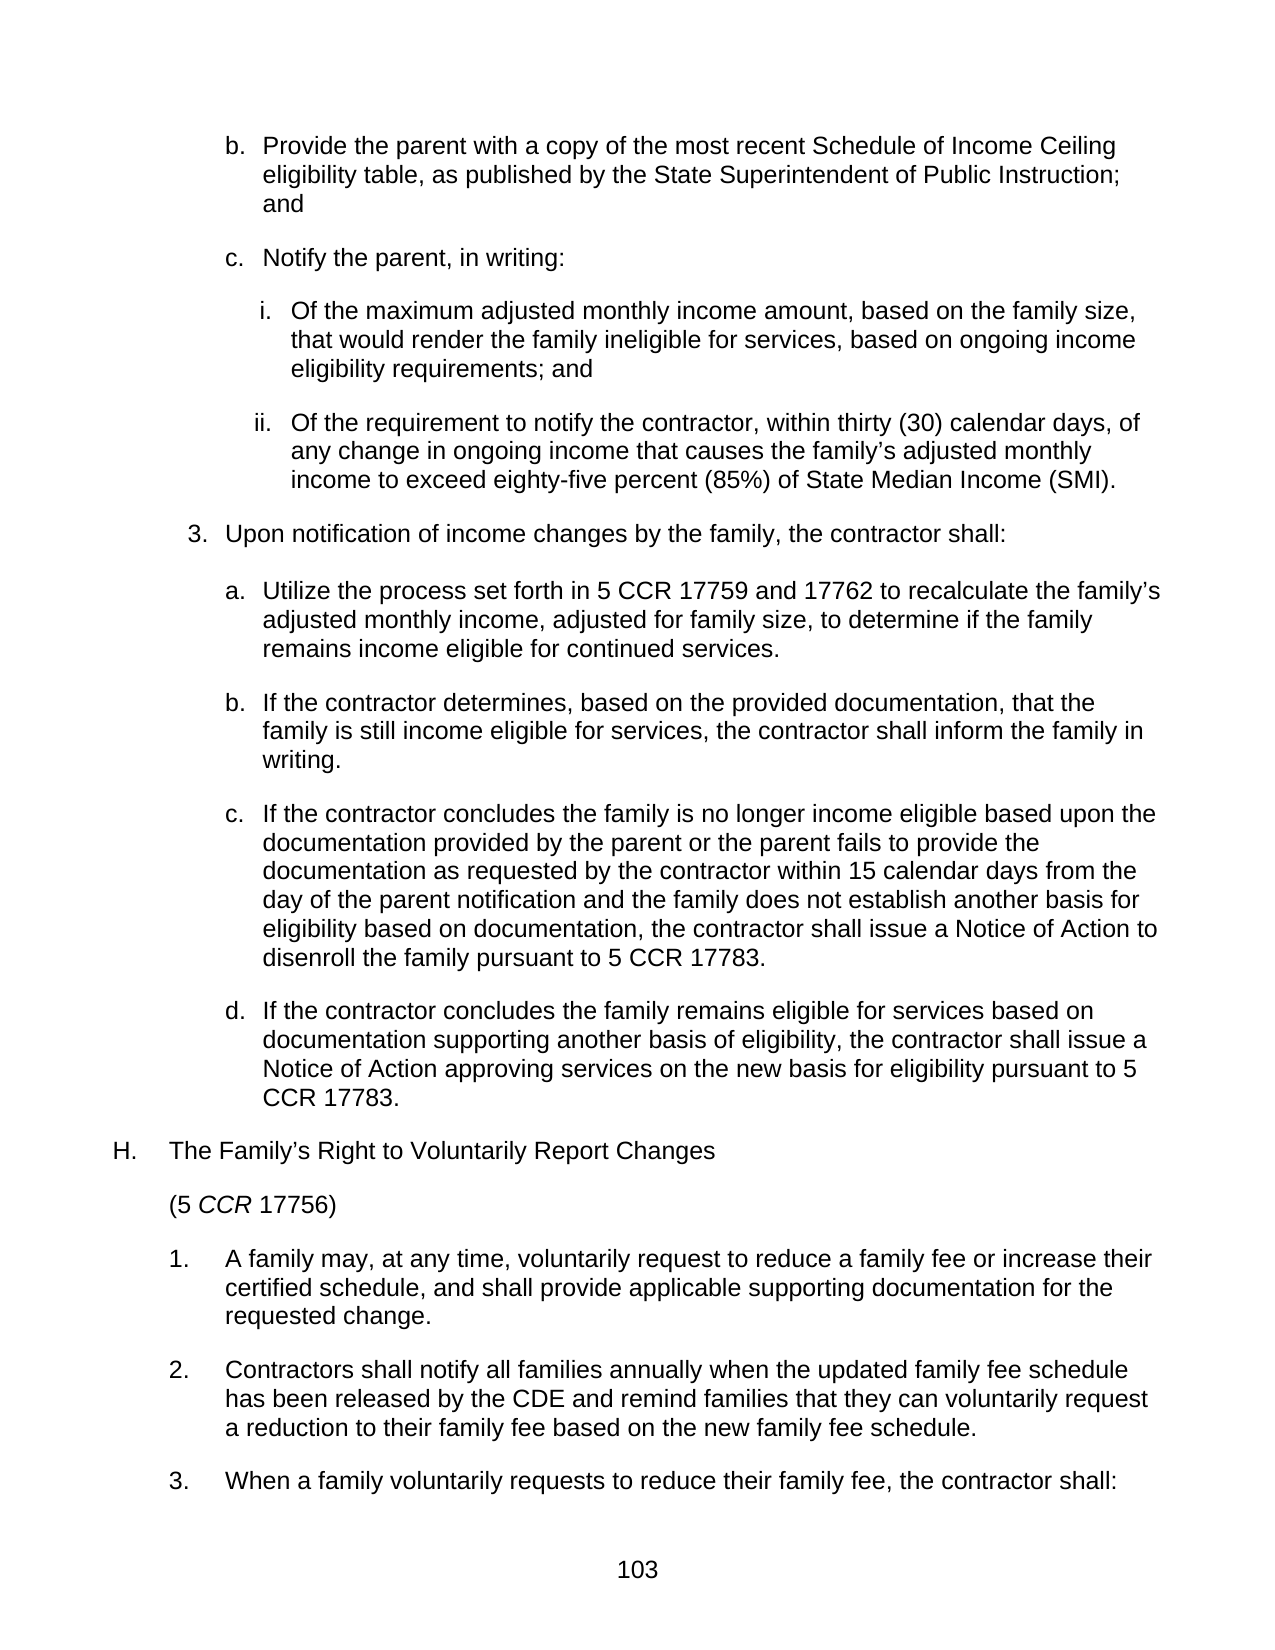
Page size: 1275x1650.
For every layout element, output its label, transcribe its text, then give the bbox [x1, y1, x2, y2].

list When a family voluntarily requests to reduce their family fee, the contractor shall: [169, 1466, 1162, 1495]
list Of the maximum adjusted monthly income amount, based on the family size, that would render the family ineligible for services, based on ongoing income eligibility requirements; and [272, 296, 1162, 382]
list Contractors shall notify all families annually when the updated family fee schedule has been released by the CDE and remind families that they can voluntarily request a reduction to their family fee based on the new family fee schedule. [169, 1355, 1162, 1441]
subtitle The Family’s Right to Voluntarily Report Changes [112, 1136, 1162, 1165]
list Utilize the process set forth in 5 CCR 17759 and 17762 to recalculate the family’s adjusted monthly income, adjusted for family size, to determine if the family remains income eligible for continued services. [225, 576, 1162, 662]
list Of the requirement to notify the contractor, within thirty (30) calendar days, of any change in ongoing income that causes the family’s adjusted monthly income to exceed eighty-five percent (85%) of State Median Income (SMI). [272, 407, 1162, 494]
list If the contractor concludes the family is no longer income eligible based upon the documentation provided by the parent or the parent fails to provide the documentation as requested by the contractor within 15 calendar days from the day of the parent notification and the family does not establish another basis for eligibility based on documentation, the contractor shall issue a Notice of Action to disenroll the family pursuant to 5 CCR 17783. [225, 799, 1162, 971]
list If the contractor determines, based on the provided documentation, that the family is still income eligible for services, the contractor shall inform the family in writing. [225, 687, 1162, 774]
list Notify the parent, in writing: [225, 242, 1162, 271]
list If the contractor concludes the family remains eligible for services based on documentation supporting another basis of eligibility, the contractor shall issue a Notice of Action approving services on the new basis for eligibility pursuant to 5 CCR 17783. [225, 996, 1162, 1111]
list A family may, at any time, voluntarily request to reduce a family fee or increase their certified schedule, and shall provide applicable supporting documentation for the requested change. [169, 1244, 1162, 1330]
text (5 CCR 17756) [112, 1190, 1162, 1219]
list Provide the parent with a copy of the most recent Schedule of Income Ceiling eligibility table, as published by the State Superintendent of Public Instruction; and [225, 131, 1162, 217]
list Upon notification of income changes by the family, the contractor shall: [187, 519, 1162, 547]
